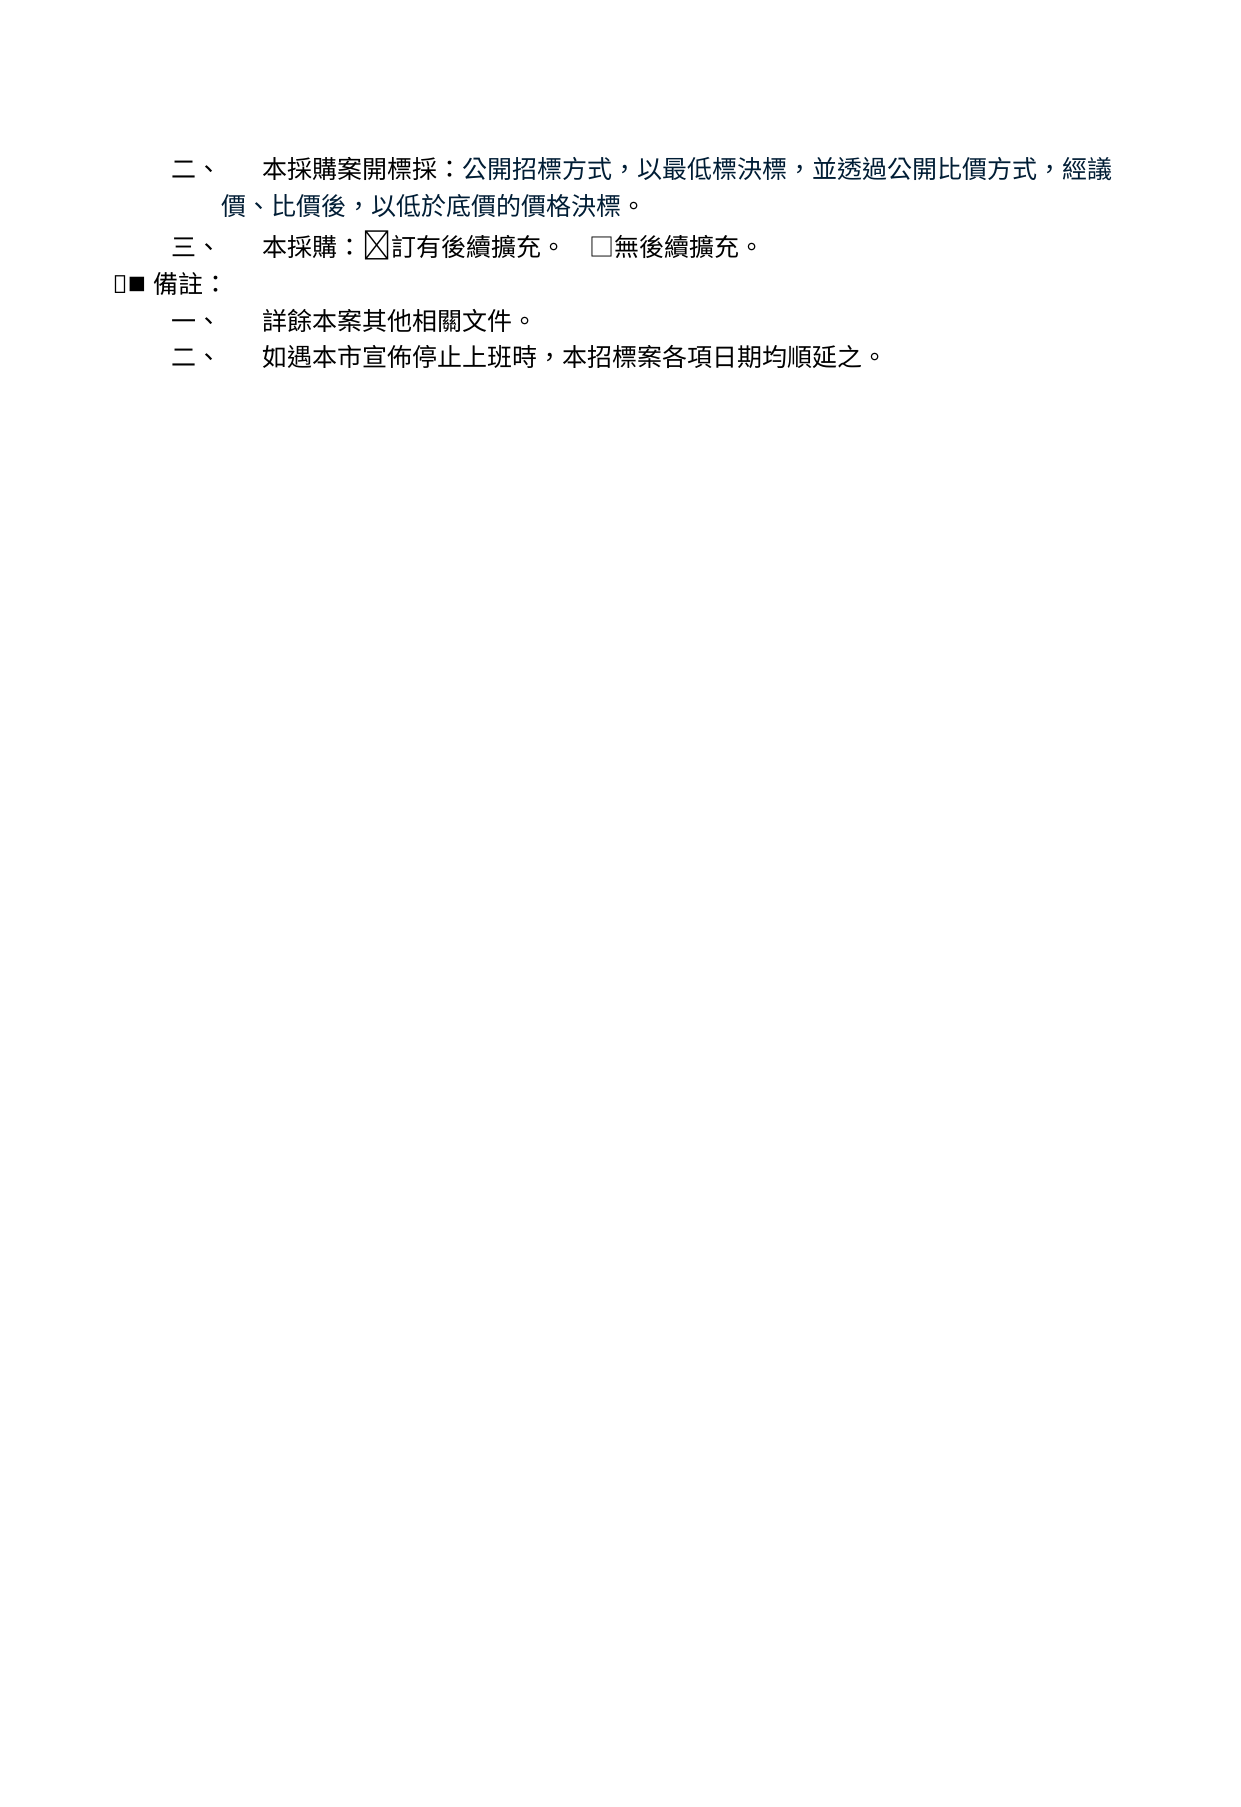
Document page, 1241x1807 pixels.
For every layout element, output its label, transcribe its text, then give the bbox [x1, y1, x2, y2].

list 如遇本市宣佈停止上班時，本招標案各項日期均順延之。 [172, 337, 1128, 373]
list 詳餘本案其他相關文件。 [172, 301, 1128, 337]
list 本採購案開標採：公開招標方式，以最低標決標，並透過公開比價方式，經議價、比價後，以低於底價的價格決標。 [622, 150, 1128, 222]
list 本採購案開標採：公開招標方式，以最低標決標，並透過公開比價方式，經議價、比價後，以低於底價的價格決標。 [172, 150, 463, 222]
list 本採購：訂有後續擴充。 □無後續擴充。 [172, 222, 1128, 265]
text  備註： [112, 265, 1128, 301]
